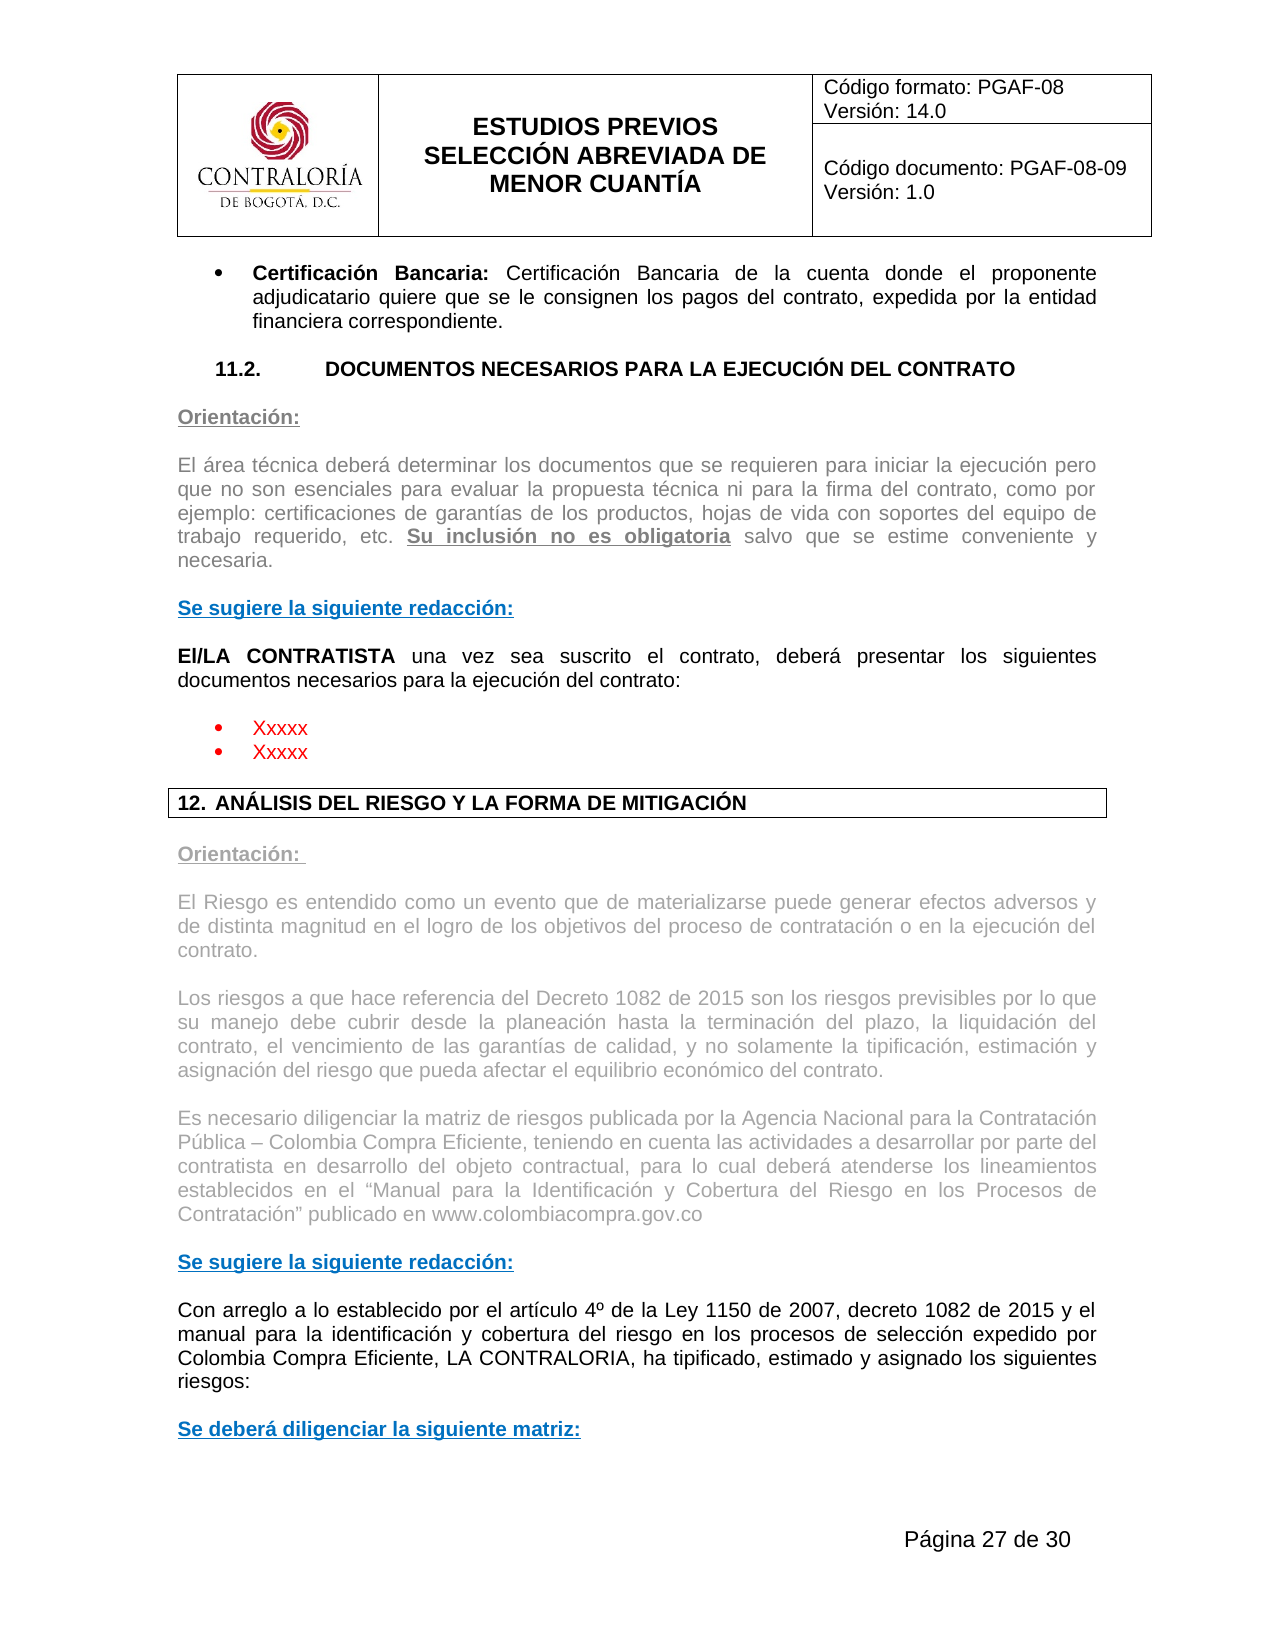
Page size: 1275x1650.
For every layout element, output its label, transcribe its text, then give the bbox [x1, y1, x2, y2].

list Xxxxx [215, 740, 1098, 764]
list Xxxxx [215, 716, 1098, 740]
text Orientación: [177, 404, 1098, 428]
text Con arreglo a lo establecido por el artículo 4º de la Ley 1150 de 2007, decreto 1082 de 2015 y el manual para la identificación y cobertura del riesgo en los procesos de selección expedido por Colombia Compra Eficiente, LA CONTRALORIA, ha tipificado, estimado y asignado los siguientes riesgos: [177, 1297, 1098, 1393]
text Es necesario diligenciar la matriz de riesgos publicada por la Agencia Nacional para la Contratación Pública – Colombia Compra Eficiente, teniendo en cuenta las actividades a desarrollar por parte del contratista en desarrollo del objeto contractual, para lo cual deberá atenderse los lineamientos establecidos en el “Manual para la Identificación y Cobertura del Riesgo en los Procesos de Contratación” publicado en www.colombiacompra.gov.co [177, 1106, 1098, 1226]
text Orientación: [177, 842, 1098, 866]
list Certificación Bancaria: Certificación Bancaria de la cuenta donde el proponente adjudicatario quiere que se le consignen los pagos del contrato, expedida por la entidad financiera correspondiente. [215, 261, 1098, 333]
text Se deberá diligenciar la siguiente matriz: [177, 1417, 1098, 1441]
picture [198, 102, 363, 208]
text Los riesgos a que hace referencia del Decreto 1082 de 2015 son los riesgos previsibles por lo que su manejo debe cubrir desde la planeación hasta la terminación del plazo, la liquidación del contrato, el vencimiento de las garantías de calidad, y no solamente la tipificación, estimación y asignación del riesgo que pueda afectar el equilibrio económico del contrato. [177, 986, 1098, 1082]
text Se sugiere la siguiente redacción: [177, 1249, 1098, 1273]
text El Riesgo es entendido como un evento que de materializarse puede generar efectos adversos y de distinta magnitud en el logro de los objetivos del proceso de contratación o en la ejecución del contrato. [177, 890, 1098, 962]
text El área técnica deberá determinar los documentos que se requieren para iniciar la ejecución pero que no son esenciales para evaluar la propuesta técnica ni para la firma del contrato, como por ejemplo: certificaciones de garantías de los productos, hojas de vida con soportes del equipo de trabajo requerido, etc. Su inclusión no es obligatoria salvo que se estime conveniente y necesaria. [177, 452, 1098, 572]
text El/LA CONTRATISTA una vez sea suscrito el contrato, deberá presentar los siguientes documentos necesarios para la ejecución del contrato: [177, 644, 1098, 692]
list DOCUMENTOS NECESARIOS PARA LA EJECUCIÓN DEL CONTRATO [215, 357, 1098, 381]
list ANÁLISIS DEL RIESGO Y LA FORMA DE MITIGACIÓN [169, 789, 1106, 817]
text Se sugiere la siguiente redacción: [177, 596, 1098, 620]
